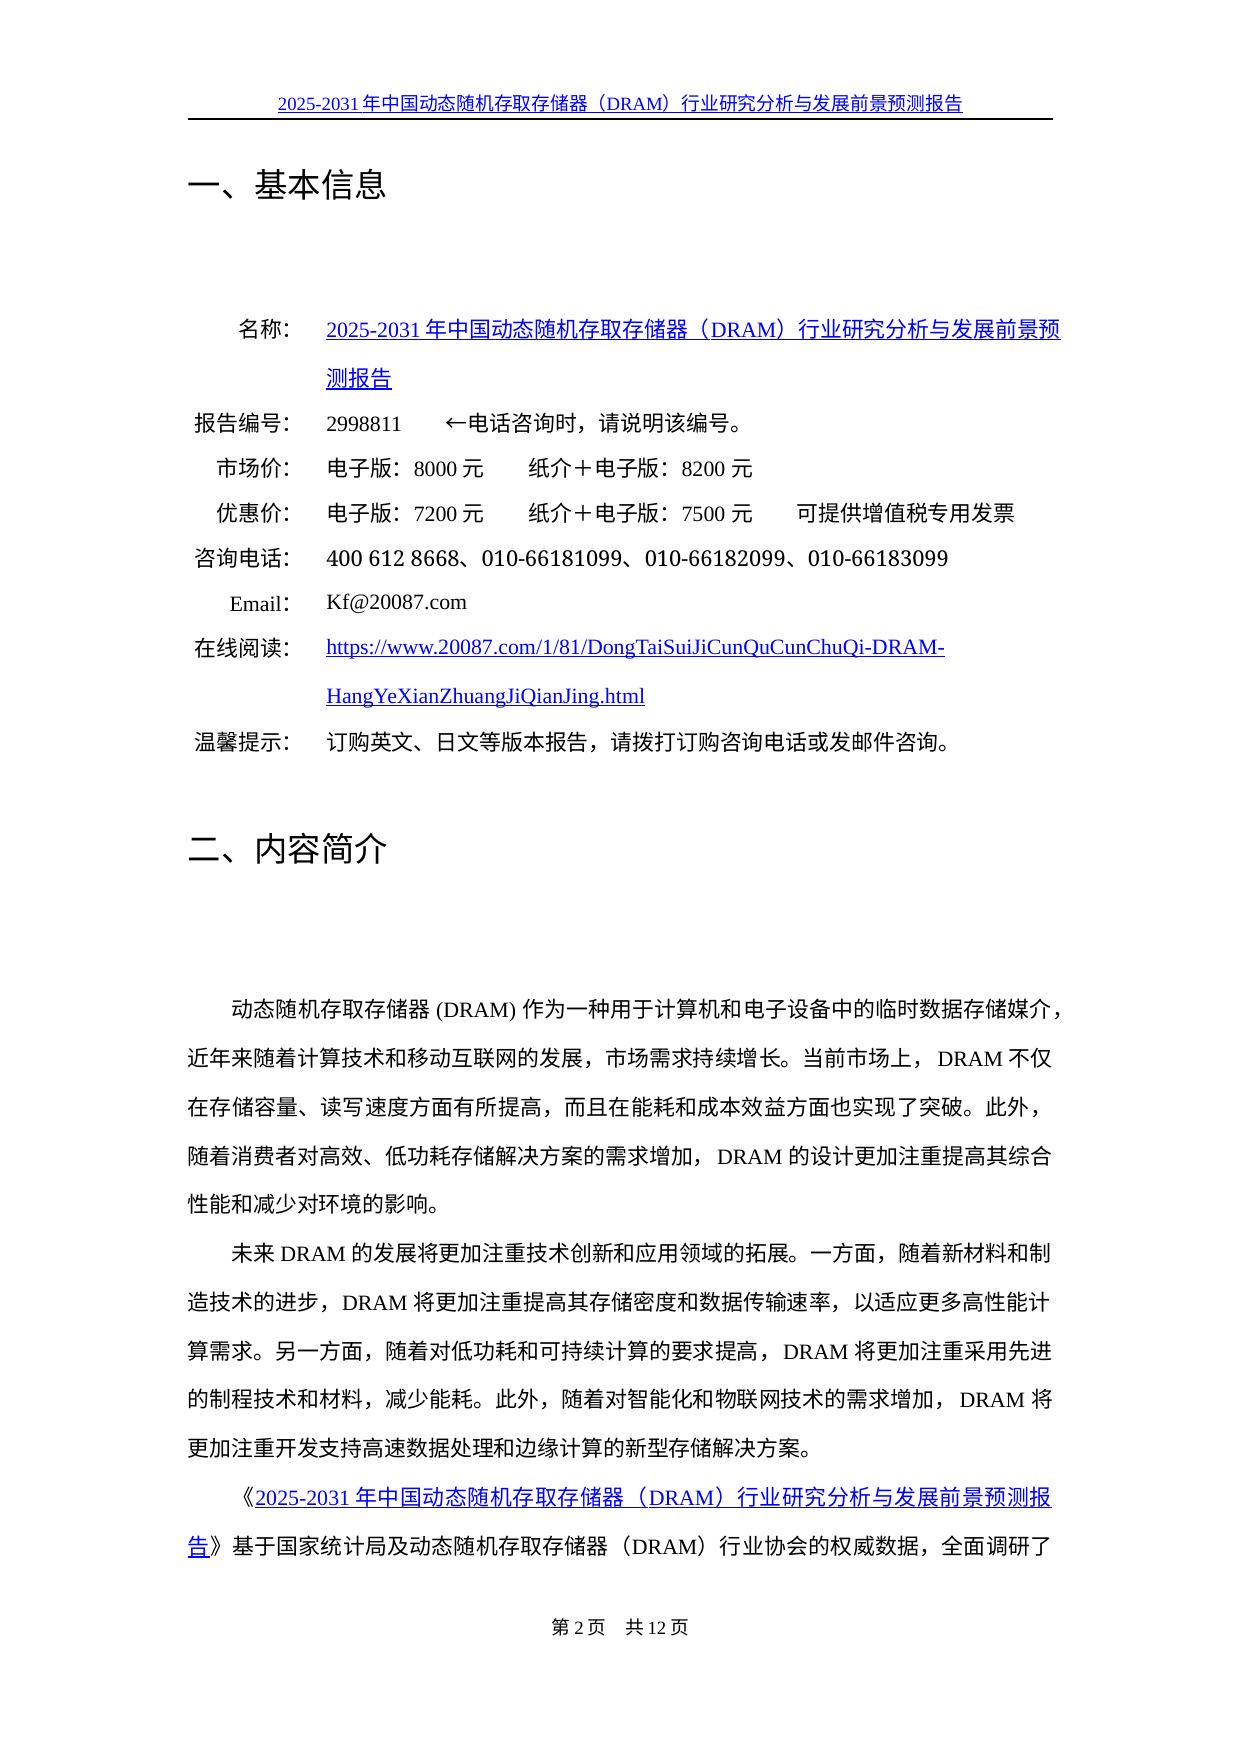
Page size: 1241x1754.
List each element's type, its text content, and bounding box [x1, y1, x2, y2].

table_header 名称： [167, 312, 315, 405]
table_cell 订购英文、日文等版本报告，请拨打订购咨询电话或发邮件咨询。 [315, 724, 1073, 769]
table_cell 2998811 ←电话咨询时，请说明该编号。 [315, 405, 1073, 450]
title 一、基本信息 [187, 150, 1053, 215]
title 二、内容简介 [187, 814, 1053, 879]
table_cell 电子版：7200 元 纸介＋电子版：7500 元 可提供增值税专用发票 [315, 495, 1073, 540]
table_cell 400 612 8668、010-66181099、010-66182099、010-66183099 [315, 540, 1073, 585]
table_cell 电子版：8000 元 纸介＋电子版：8200 元 [315, 450, 1073, 495]
table_cell 温馨提示： [167, 724, 315, 769]
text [187, 992, 1053, 1561]
table_cell 报告编号： [167, 405, 315, 450]
table_header 2025-2031年中国动态随机存取存储器（DRAM）行业研究分析与发展前景预测报告 [315, 312, 1073, 405]
table_cell Kf@20087.com [315, 585, 1073, 630]
table_cell Email： [167, 585, 315, 630]
table_cell 优惠价： [167, 495, 315, 540]
table_cell 市场价： [167, 450, 315, 495]
table_cell 在线阅读： [167, 630, 315, 724]
table_cell [315, 630, 1073, 724]
table_cell 咨询电话： [167, 540, 315, 585]
